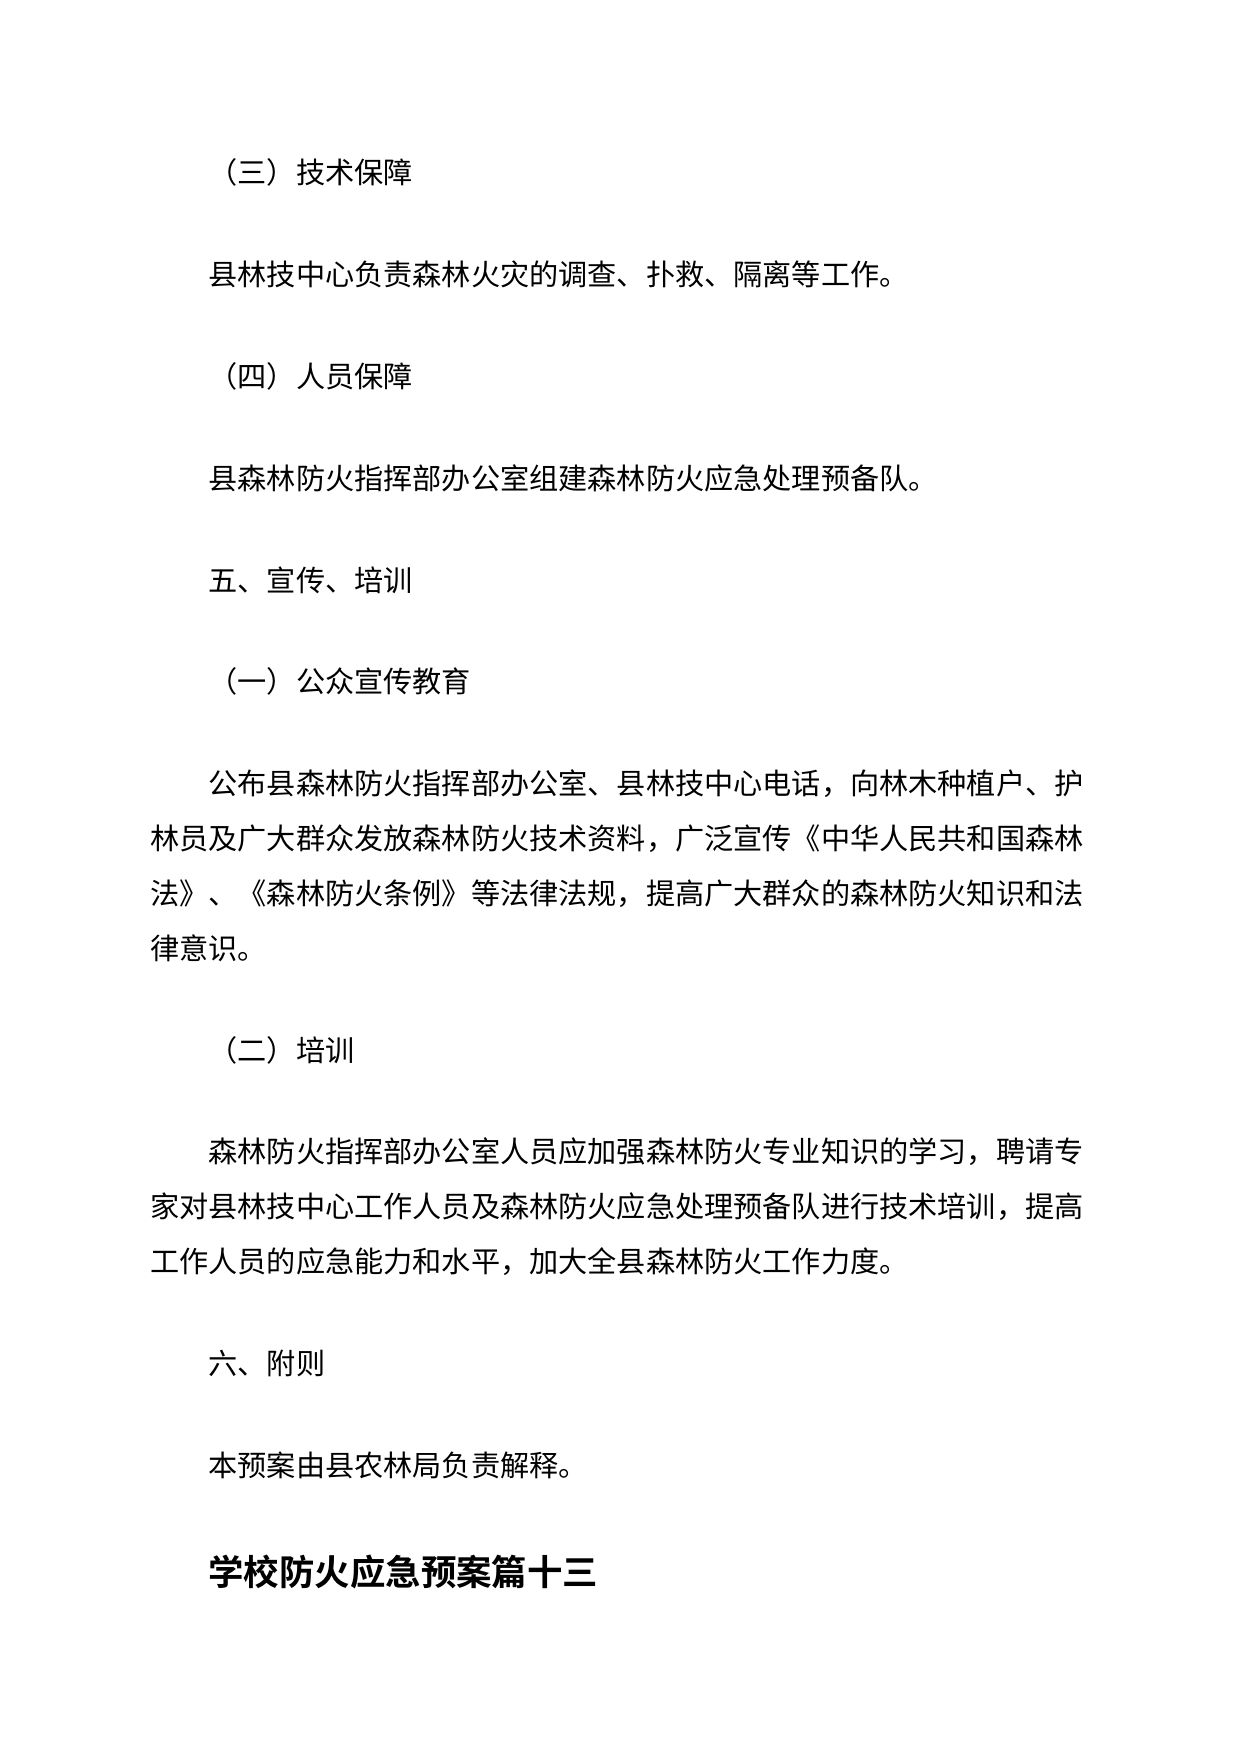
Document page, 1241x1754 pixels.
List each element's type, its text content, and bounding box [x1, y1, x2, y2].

text （一）公众宣传教育 [150, 659, 1090, 701]
text 公布县森林防火指挥部办公室、县林技中心电话，向林木种植户、护林员及广大群众发放森林防火技术资料，广泛宣传《中华人民共和国森林法》、《森林防火条例》等法律法规，提高广大群众的森林防火知识和法律意识。 [150, 761, 1090, 968]
text 五、宣传、培训 [150, 557, 1090, 599]
text 县林技中心负责森林火灾的调查、扑救、隔离等工作。 [150, 252, 1090, 294]
text 六、附则 [150, 1340, 1090, 1383]
text （三）技术保障 [150, 150, 1090, 192]
text （四）人员保障 [150, 353, 1090, 396]
text 本预案由县农林局负责解释。 [150, 1442, 1090, 1484]
text 县森林防火指挥部办公室组建森林防火应急处理预备队。 [150, 455, 1090, 498]
text 学校防火应急预案篇十三 [150, 1544, 1090, 1595]
text （二）培训 [150, 1027, 1090, 1069]
text 森林防火指挥部办公室人员应加强森林防火专业知识的学习，聘请专家对县林技中心工作人员及森林防火应急处理预备队进行技术培训，提高工作人员的应急能力和水平，加大全县森林防火工作力度。 [150, 1129, 1090, 1281]
